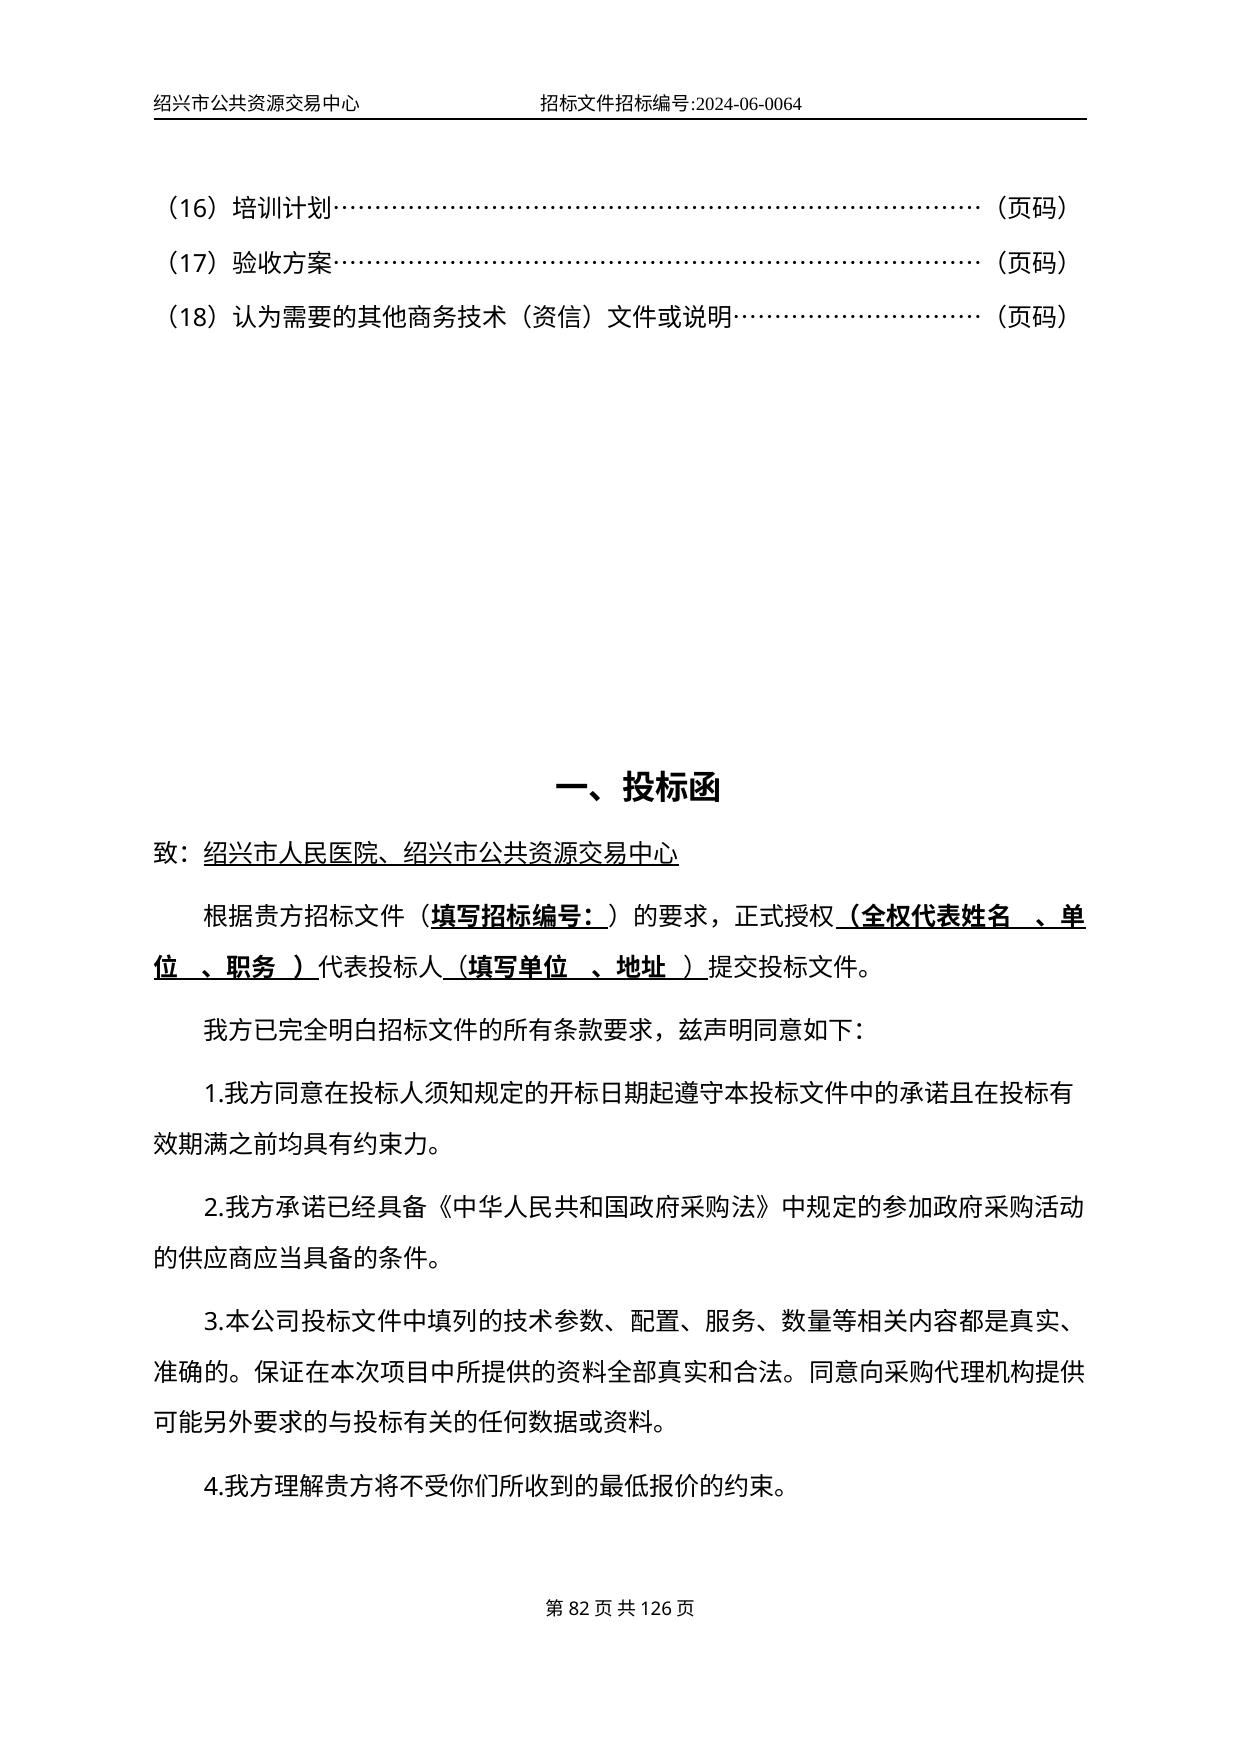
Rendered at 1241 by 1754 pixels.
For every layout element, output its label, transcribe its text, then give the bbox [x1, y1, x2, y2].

text 我方已完全明白招标文件的所有条款要求，兹声明同意如下： [153, 1010, 1087, 1047]
text 3.本公司投标文件中填列的技术参数、配置、服务、数量等相关内容都是真实、准确的。保证在本次项目中所提供的资料全部真实和合法。同意向采购代理机构提供可能另外要求的与投标有关的任何数据或资料。 [153, 1301, 1087, 1439]
text （18）认为需要的其他商务技术（资信）文件或说明…………………………（页码） [153, 298, 1125, 334]
text 一、投标函 [153, 761, 1087, 809]
text 2.我方承诺已经具备《中华人民共和国政府采购法》中规定的参加政府采购活动的供应商应当具备的条件。 [153, 1187, 1087, 1274]
text （16）培训计划……………………………………………………………………（页码） [153, 189, 1140, 225]
text 根据贵方招标文件（填写招标编号：）的要求，正式授权（全权代表姓名 、单位 、职务 ）代表投标人（填写单位 、地址 ）提交投标文件。 [153, 896, 1087, 983]
list 1.我方同意在投标人须知规定的开标日期起遵守本投标文件中的承诺且在投标有效期满之前均具有约束力。 [153, 1073, 1087, 1161]
text （17）验收方案……………………………………………………………………（页码） [153, 243, 1140, 279]
text 4.我方理解贵方将不受你们所收到的最低报价的约束。 [153, 1466, 1087, 1502]
text 致：绍兴市人民医院、绍兴市公共资源交易中心 [153, 833, 1087, 869]
